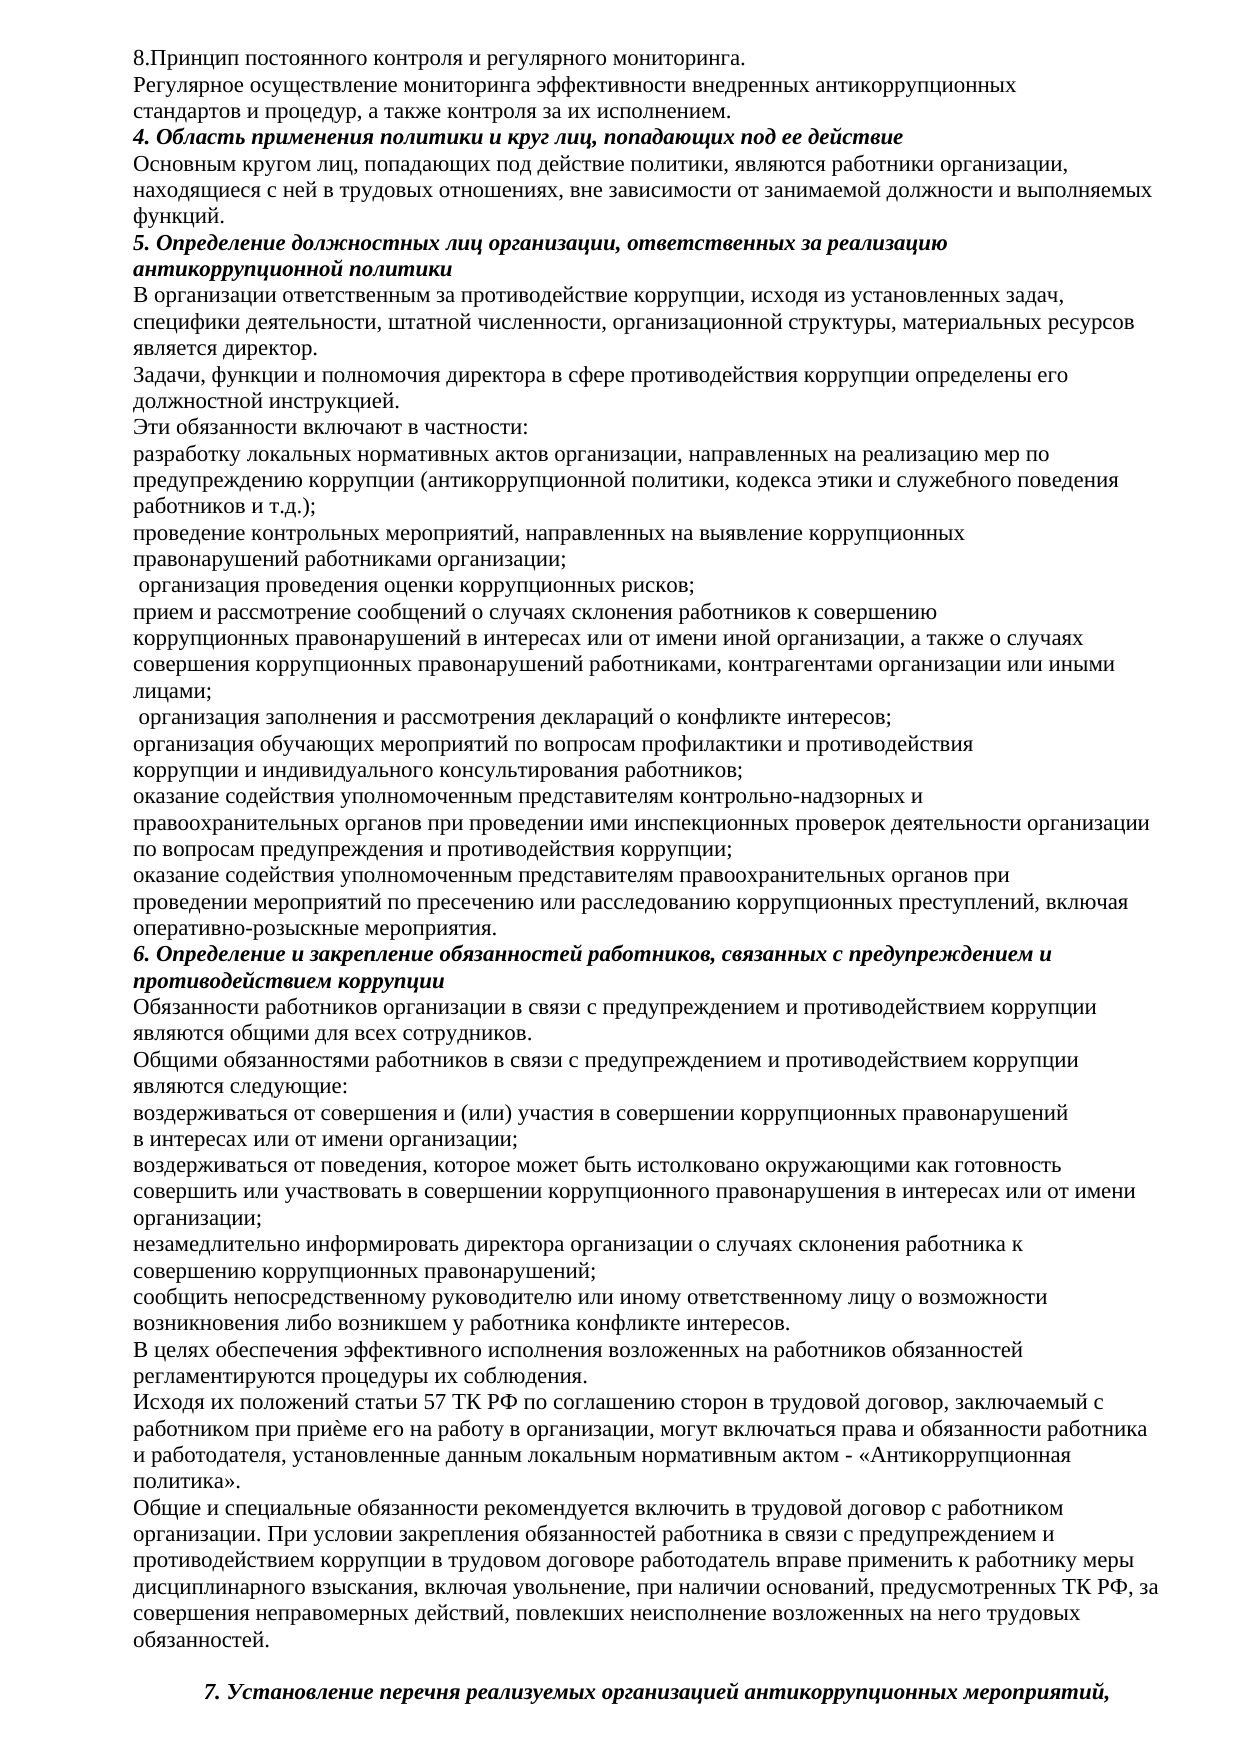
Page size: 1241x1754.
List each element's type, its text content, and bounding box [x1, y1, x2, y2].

text оказание содействия уполномоченным представителям контрольно-надзорных и [133, 782, 1181, 809]
text проведение контрольных мероприятий, направленных на выявление коррупционных [133, 519, 1181, 545]
text Основным кругом лиц, попадающих под действие политики, являются работники организации, [133, 150, 1181, 176]
text организация проведения оценки коррупционных рисков; [133, 571, 1181, 598]
text правоохранительных органов при проведении ими инспекционных проверок деятельности организации [133, 809, 1181, 835]
text политика». [133, 1467, 1181, 1494]
text Обязанности работников организации в связи с предупреждением и противодействием коррупции [133, 993, 1181, 1019]
text Общие и специальные обязанности рекомендуется включить в трудовой договор с работником [133, 1494, 1181, 1520]
text работников и т.д.); [133, 492, 1181, 519]
text являются общими для всех сотрудников. [133, 1019, 1181, 1046]
text незамедлительно информировать директора организации о случаях склонения работника к [133, 1230, 1181, 1257]
text 4. Область применения политики и круг лиц, попадающих под ее действие [133, 123, 1181, 150]
text работником при приѐме его на работу в организации, могут включаться права и обязанности работника [133, 1415, 1181, 1441]
text коррупции и индивидуального консультирования работников; [133, 756, 1181, 782]
text совершению коррупционных правонарушений; [133, 1257, 1181, 1283]
text Задачи, функции и полномочия директора в сфере противодействия коррупции определены его [133, 361, 1181, 387]
text организация заполнения и рассмотрения деклараций о конфликте интересов; [133, 703, 1181, 729]
text Эти обязанности включают в частности: [133, 413, 1181, 440]
text организация обучающих мероприятий по вопросам профилактики и противодействия [133, 729, 1181, 756]
text должностной инструкцией. [133, 387, 1181, 413]
text совершения коррупционных правонарушений работниками, контрагентами организации или иными [133, 651, 1181, 677]
text сообщить непосредственному руководителю или иному ответственному лицу о возможности [133, 1283, 1181, 1309]
text Регулярное осуществление мониторинга эффективности внедренных антикоррупционных [133, 71, 1181, 97]
text обязанностей. [133, 1626, 1181, 1652]
text В целях обеспечения эффективного исполнения возложенных на работников обязанностей [133, 1336, 1181, 1362]
text Общими обязанностями работников в связи с предупреждением и противодействием коррупции [133, 1046, 1181, 1072]
text правонарушений работниками организации; [133, 545, 1181, 571]
text является директор. [133, 334, 1181, 361]
text антикоррупционной политики [133, 255, 1181, 282]
text возникновения либо возникшем у работника конфликте интересов. [133, 1309, 1181, 1336]
text противодействием коррупции в трудовом договоре работодатель вправе применить к работнику меры [133, 1547, 1181, 1573]
text оказание содействия уполномоченным представителям правоохранительных органов при [133, 861, 1181, 888]
text организации; [133, 1204, 1181, 1230]
text воздерживаться от совершения и (или) участия в совершении коррупционных правонарушений [133, 1098, 1181, 1125]
text совершить или участвовать в совершении коррупционного правонарушения в интересах или от имени [133, 1178, 1181, 1204]
text в интересах или от имени организации; [133, 1125, 1181, 1151]
text воздерживаться от поведения, которое может быть истолковано окружающими как готовность [133, 1151, 1181, 1178]
text регламентируются процедуры их соблюдения. [133, 1362, 1181, 1388]
text функций. [133, 202, 1181, 229]
text 7. Установление перечня реализуемых организацией антикоррупционных мероприятий, [133, 1678, 1181, 1705]
text 8.Принцип постоянного контроля и регулярного мониторинга. [133, 44, 1181, 71]
text организации. При условии закрепления обязанностей работника в связи с предупреждением и [133, 1520, 1181, 1547]
text специфики деятельности, штатной численности, организационной структуры, материальных ресурсов [133, 308, 1181, 334]
text стандартов и процедур, а также контроля за их исполнением. [133, 97, 1181, 123]
text противодействием коррупции [133, 967, 1181, 993]
text совершения неправомерных действий, повлекших неисполнение возложенных на него трудовых [133, 1599, 1181, 1626]
text 6. Определение и закрепление обязанностей работников, связанных с предупреждением и [133, 940, 1181, 967]
text являются следующие: [133, 1072, 1181, 1098]
text прием и рассмотрение сообщений о случаях склонения работников к совершению [133, 598, 1181, 624]
text дисциплинарного взыскания, включая увольнение, при наличии оснований, предусмотренных ТК РФ, за [133, 1573, 1181, 1599]
text предупреждению коррупции (антикоррупционной политики, кодекса этики и служебного поведения [133, 466, 1181, 492]
text Исходя их положений статьи 57 ТК РФ по соглашению сторон в трудовой договор, заключаемый с [133, 1388, 1181, 1415]
text и работодателя, установленные данным локальным нормативным актом - «Антикоррупционная [133, 1441, 1181, 1467]
text по вопросам предупреждения и противодействия коррупции; [133, 835, 1181, 861]
text разработку локальных нормативных актов организации, направленных на реализацию мер по [133, 440, 1181, 466]
text 5. Определение должностных лиц организации, ответственных за реализацию [133, 229, 1181, 255]
text проведении мероприятий по пресечению или расследованию коррупционных преступлений, включая [133, 888, 1181, 914]
text находящиеся с ней в трудовых отношениях, вне зависимости от занимаемой должности и выполняемых [133, 176, 1181, 202]
text В организации ответственным за противодействие коррупции, исходя из установленных задач, [133, 282, 1181, 308]
text лицами; [133, 677, 1181, 703]
text коррупционных правонарушений в интересах или от имени иной организации, а также о случаях [133, 624, 1181, 651]
text оперативно-розыскные мероприятия. [133, 914, 1181, 940]
